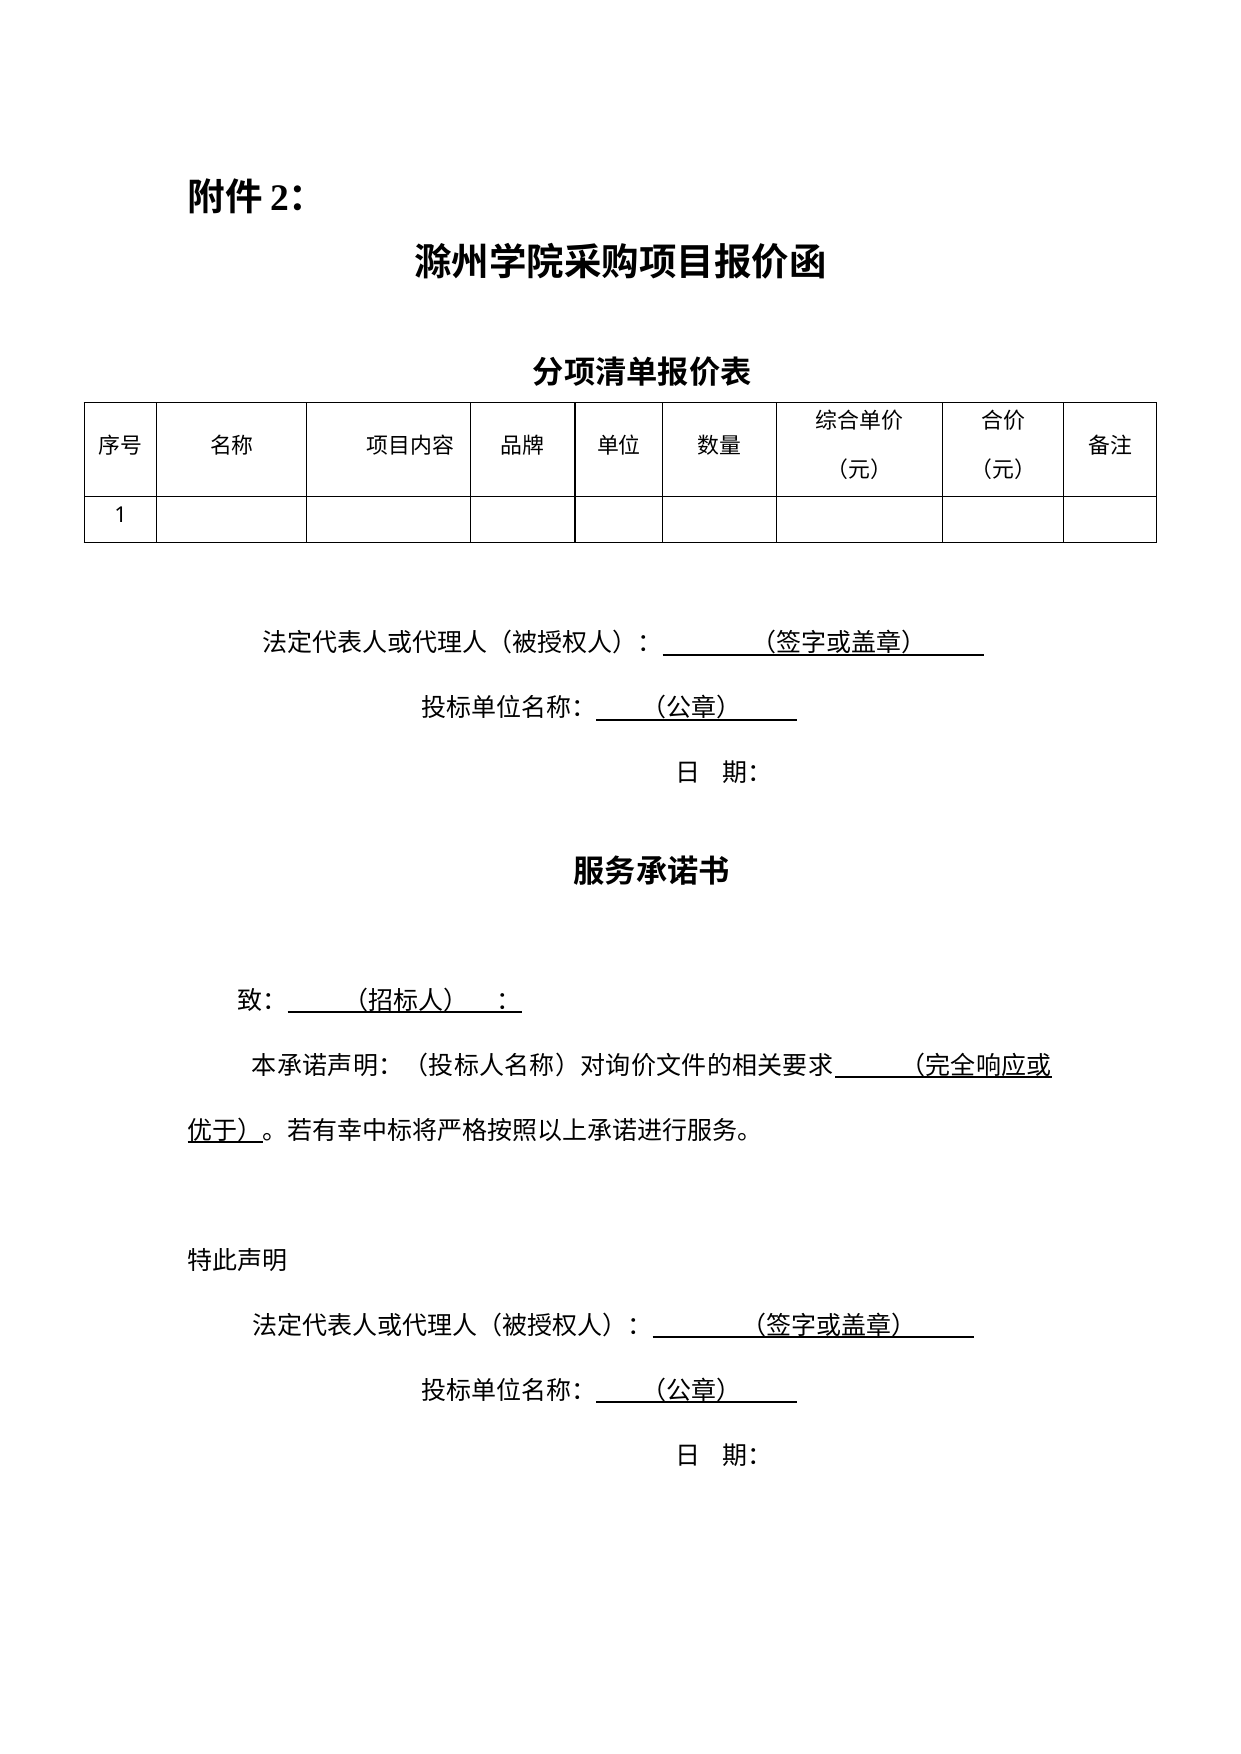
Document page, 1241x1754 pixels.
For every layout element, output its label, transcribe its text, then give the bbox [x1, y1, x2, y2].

text 滁州学院采购项目报价函 [187, 227, 1053, 292]
text 附件2： [187, 162, 1053, 227]
table_cell [777, 497, 942, 542]
text 致： （招标人） ： [187, 966, 1053, 1031]
text 本承诺声明：（投标人名称）对询价文件的相关要求 （完全响应或优于）。若有幸中标将严格按照以上承诺进行服务。 [187, 1031, 1053, 1161]
table_header 序号 [85, 403, 156, 496]
text 日 期： [187, 1421, 1053, 1486]
text 法定代表人或代理人（被授权人）： （签字或盖章） [187, 608, 1053, 673]
table_header 数量 [663, 403, 776, 496]
text 特此声明 [187, 1226, 1053, 1291]
table_cell [307, 497, 470, 542]
table_header 项目内容 [307, 403, 470, 496]
text 投标单位名称： （公章） [187, 1356, 1053, 1421]
table_header 备注 [1064, 403, 1156, 496]
table_cell [576, 497, 662, 542]
table_header 合价（元） [943, 403, 1063, 496]
text 日 期： [187, 738, 1053, 803]
text 投标单位名称： （公章） [187, 673, 1053, 738]
text 服务承诺书 [187, 836, 1053, 901]
text 分项清单报价表 [187, 337, 1053, 402]
table_cell [663, 497, 776, 542]
table_cell [157, 497, 306, 542]
table_header 名称 [157, 403, 306, 496]
table_header 品牌 [471, 403, 574, 496]
table_cell 1 [85, 497, 156, 542]
table_cell [471, 497, 574, 542]
table_header 综合单价（元） [777, 403, 942, 496]
table_cell [943, 497, 1063, 542]
table_header 单位 [576, 403, 662, 496]
text 法定代表人或代理人（被授权人）： （签字或盖章） [187, 1291, 1053, 1356]
table_cell [1064, 497, 1156, 542]
